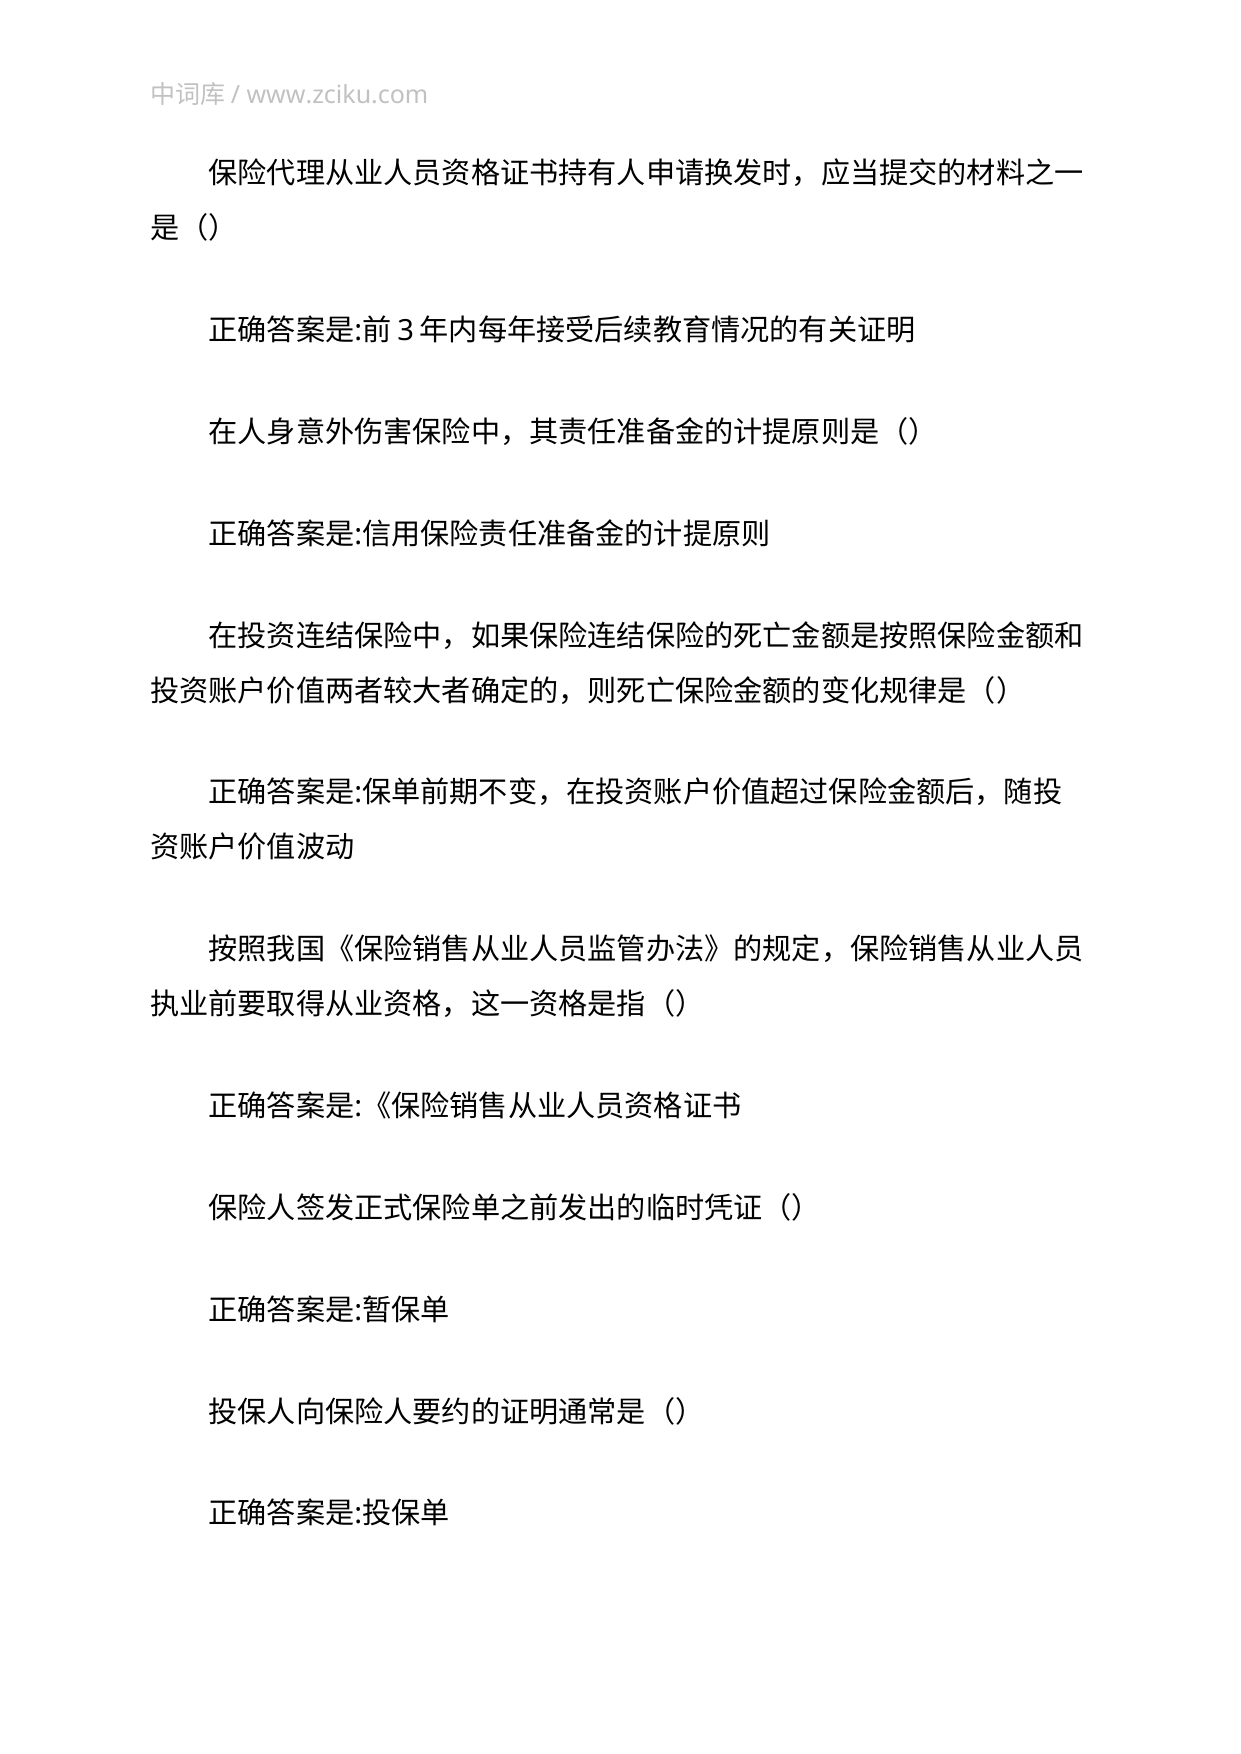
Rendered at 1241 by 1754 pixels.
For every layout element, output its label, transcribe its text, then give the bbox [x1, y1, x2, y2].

text 正确答案是:保单前期不变，在投资账户价值超过保险金额后，随投资账户价值波动 [150, 769, 1090, 866]
text 正确答案是:《保险销售从业人员资格证书 [150, 1082, 1090, 1125]
text 正确答案是:暂保单 [150, 1286, 1090, 1329]
text 正确答案是:前3年内每年接受后续教育情况的有关证明 [150, 307, 1090, 349]
text 正确答案是:信用保险责任准备金的计提原则 [150, 510, 1090, 553]
text 在人身意外伤害保险中，其责任准备金的计提原则是（） [150, 409, 1090, 451]
text 保险人签发正式保险单之前发出的临时凭证（） [150, 1184, 1090, 1227]
text 保险代理从业人员资格证书持有人申请换发时，应当提交的材料之一是（） [150, 150, 1090, 247]
text 投保人向保险人要约的证明通常是（） [150, 1388, 1090, 1431]
text 在投资连结保险中，如果保险连结保险的死亡金额是按照保险金额和投资账户价值两者较大者确定的，则死亡保险金额的变化规律是（） [150, 612, 1090, 709]
text 正确答案是:投保单 [150, 1490, 1090, 1532]
text 按照我国《保险销售从业人员监管办法》的规定，保险销售从业人员执业前要取得从业资格，这一资格是指（） [150, 926, 1090, 1023]
